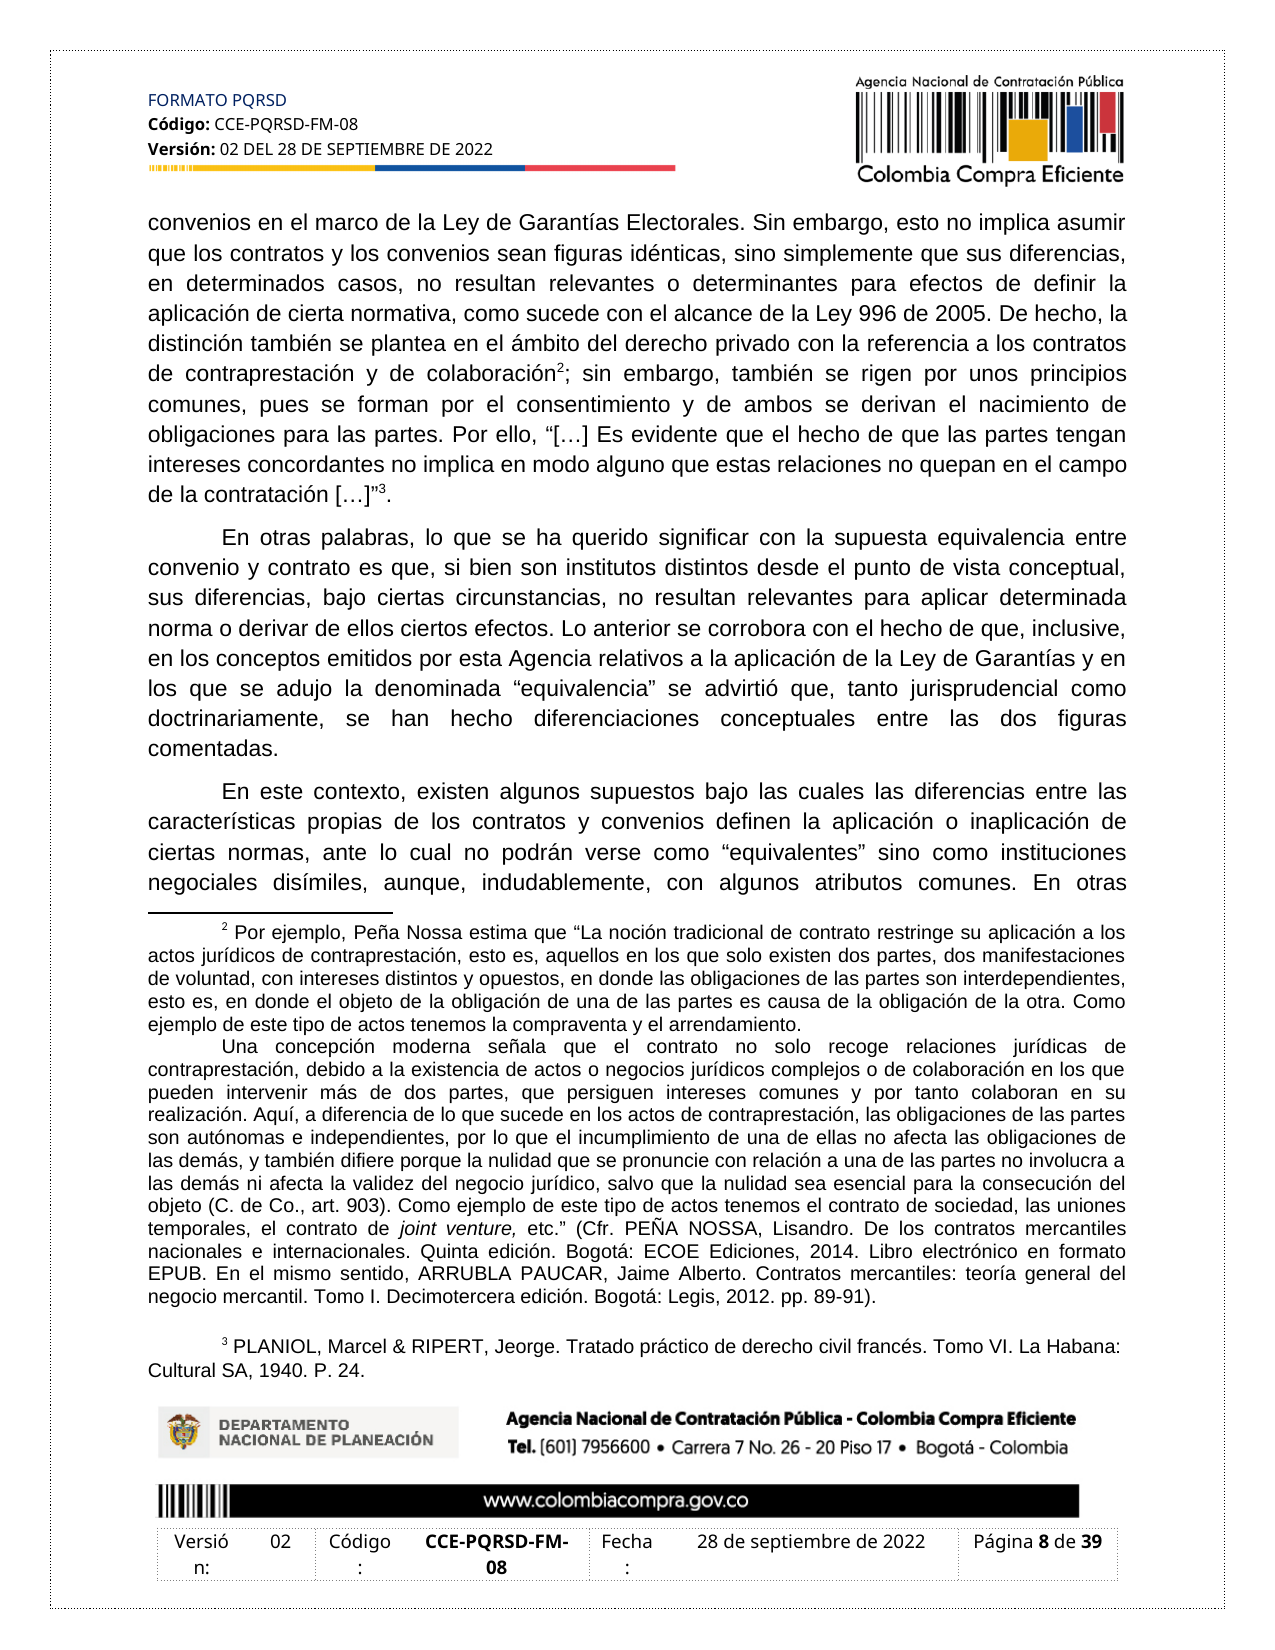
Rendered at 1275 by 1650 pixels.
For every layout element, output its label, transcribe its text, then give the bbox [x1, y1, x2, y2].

picture [855, 75, 1128, 187]
text En otras palabras, lo que se ha querido significar con la supuesta equivalencia entre convenio y contrato es que, si bien son institutos distintos desde el punto de vista conceptual, sus diferencias, bajo ciertas circunstancias, no resultan relevantes para aplicar determinada norma o derivar de ellos ciertos efectos. Lo anterior se corrobora con el hecho de que, inclusive, en los conceptos emitidos por esta Agencia relativos a la aplicación de la Ley de Garantías y en los que se adujo la denominada “equivalencia” se advirtió que, tanto jurisprudencial como doctrinariamente, se han hecho diferenciaciones conceptuales entre las dos figuras comentadas. [148, 524, 1127, 762]
text En este contexto, existen algunos supuestos bajo las cuales las diferencias entre las características propias de los contratos y convenios definen la aplicación o inaplicación de ciertas normas, ante lo cual no podrán verse como “equivalentes” sino como instituciones negociales disímiles, aunque, indudablemente, con algunos atributos comunes. En otras palabras, diferenciar entre los conceptos de convenio y contrato, así como establecer con precisión las características y elementos esenciales de cada uno, resulta necesario de cara a definir la aplicación de ciertas figuras contractuales y normativas a cada uno de ellos. [148, 778, 1127, 895]
picture [147, 160, 679, 174]
picture [147, 1381, 1090, 1528]
